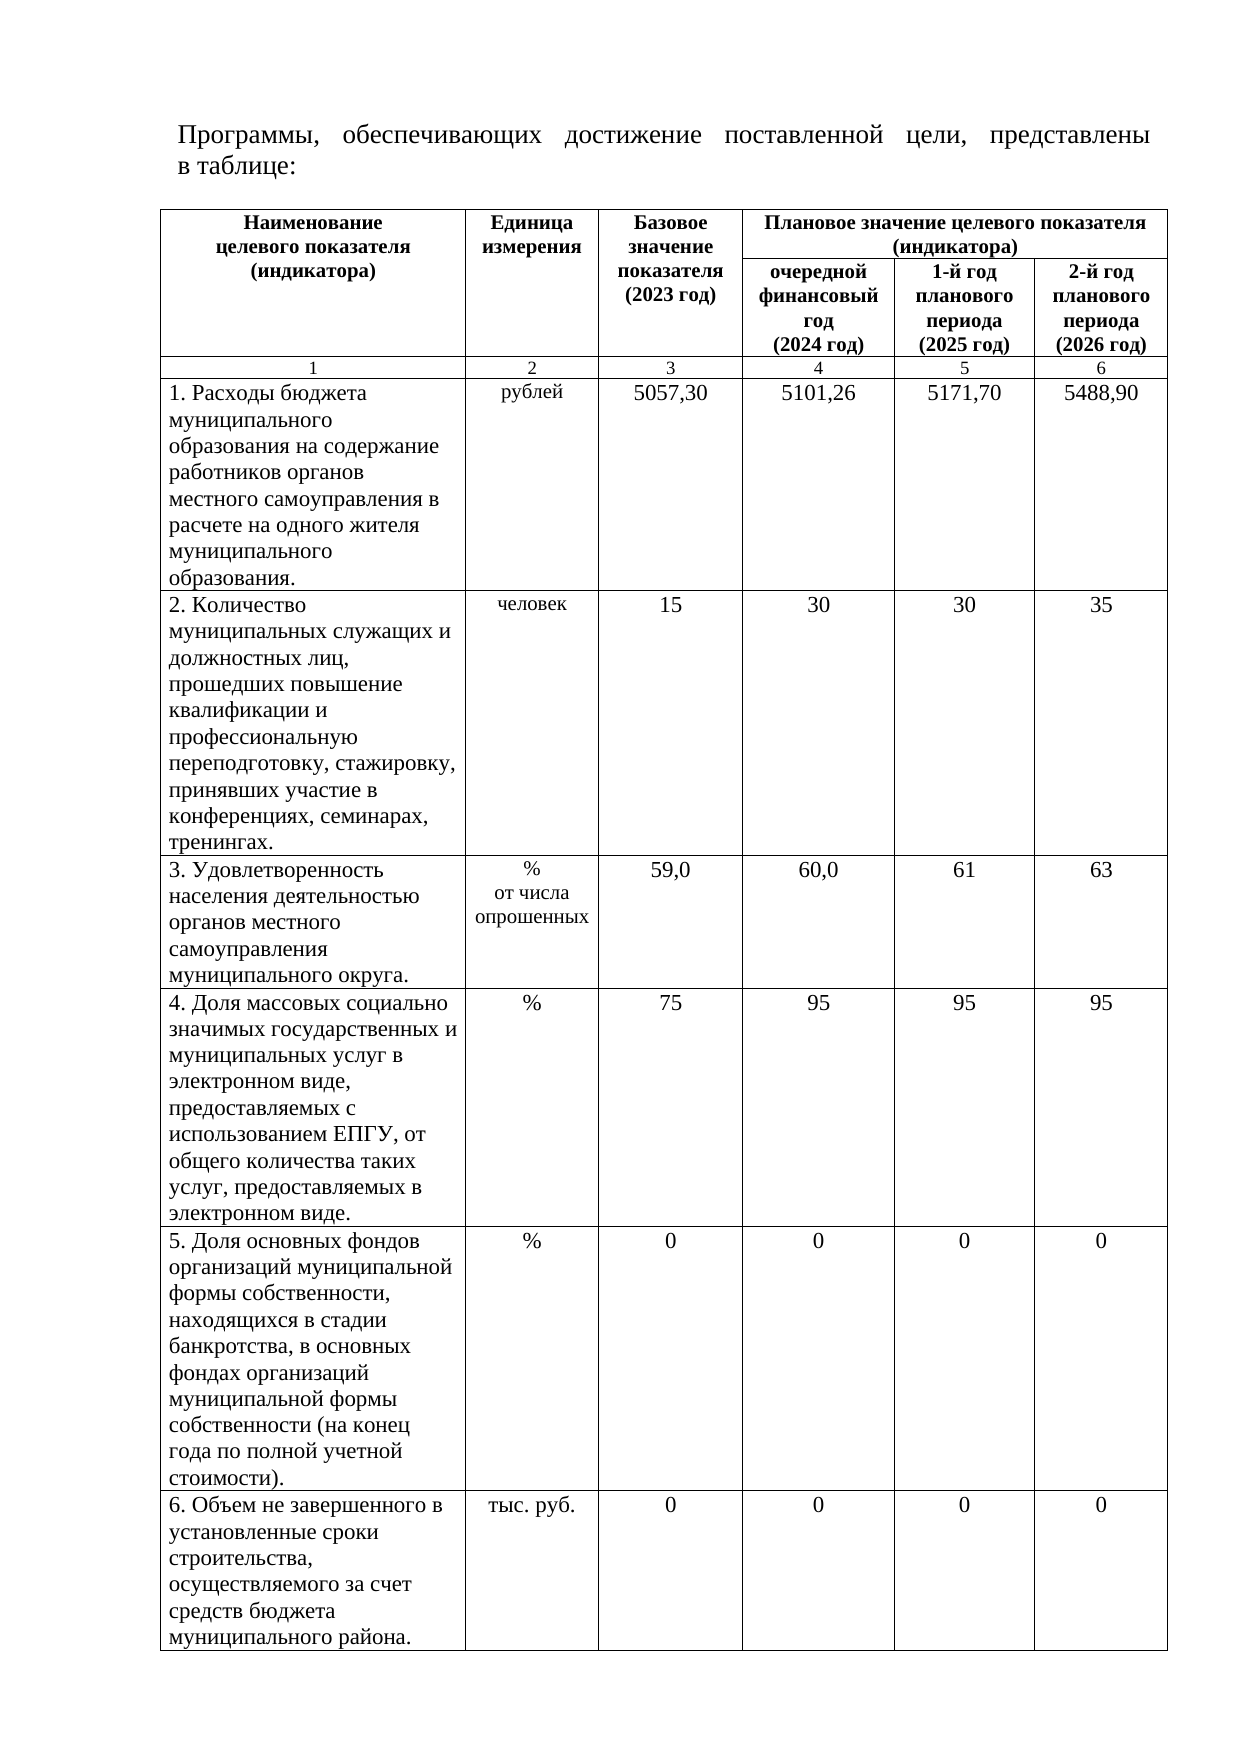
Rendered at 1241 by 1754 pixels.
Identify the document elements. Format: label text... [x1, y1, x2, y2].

table_cell 1-й год планового периода (2025 год) [895, 259, 1034, 356]
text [177, 118, 1152, 180]
table_cell 5488,90 [1035, 379, 1167, 590]
table_cell 4 [743, 357, 894, 378]
table_cell 1 [161, 357, 465, 378]
table_cell 0 [1035, 1227, 1167, 1490]
table_cell 0 [599, 1227, 742, 1490]
table_cell очередной финансовый год (2024 год) [743, 259, 894, 356]
table_cell 3 [599, 357, 742, 378]
table_cell 15 [599, 591, 742, 855]
table_cell % от числа опрошенных [466, 856, 598, 987]
table_cell 2. Количество муниципальных служащих и должностных лиц, прошедших повышение квалификации и профессиональную переподготовку, стажировку, принявших участие в конференциях, семинарах, тренингах. [161, 591, 465, 855]
table_cell тыс. руб. [466, 1491, 598, 1649]
table_cell 5. Доля основных фондов организаций муниципальной формы собственности, находящихся в стадии банкротства, в основных фондах организаций муниципальной формы собственности (на конец года по полной учетной стоимости). [161, 1227, 465, 1490]
table_header Единица измерения [466, 210, 598, 356]
table_header Базовое значение показателя (2023 год) [599, 210, 742, 356]
table_cell 0 [743, 1491, 894, 1649]
table_cell 75 [599, 989, 742, 1226]
table_cell 30 [743, 591, 894, 855]
table_cell 0 [1035, 1491, 1167, 1649]
table_cell 5 [895, 357, 1034, 378]
table_cell 0 [895, 1227, 1034, 1490]
table_cell % [466, 1227, 598, 1490]
table_cell 3. Удовлетворенность населения деятельностью органов местного самоуправления муниципального округа. [161, 856, 465, 987]
table_cell 2 [466, 357, 598, 378]
table_cell 61 [895, 856, 1034, 987]
table_cell 60,0 [743, 856, 894, 987]
table_cell 63 [1035, 856, 1167, 987]
table_cell 0 [743, 1227, 894, 1490]
table_cell % [466, 989, 598, 1226]
table_cell 5057,30 [599, 379, 742, 590]
table_cell 6. Объем не завершенного в установленные сроки строительства, осуществляемого за счет средств бюджета муниципального района. [161, 1491, 465, 1649]
table_cell 0 [895, 1491, 1034, 1649]
table_cell 0 [599, 1491, 742, 1649]
table_cell 95 [1035, 989, 1167, 1226]
table_cell 30 [895, 591, 1034, 855]
table_cell рублей [466, 379, 598, 590]
table_cell 5101,26 [743, 379, 894, 590]
table_cell 59,0 [599, 856, 742, 987]
table_cell 95 [743, 989, 894, 1226]
table_header Плановое значение целевого показателя (индикатора) [743, 210, 1167, 258]
table_cell 4. Доля массовых социально значимых государственных и муниципальных услуг в электронном виде, предоставляемых с использованием ЕПГУ, от общего количества таких услуг, предоставляемых в электронном виде. [161, 989, 465, 1226]
table_header Наименование целевого показателя (индикатора) [161, 210, 465, 356]
table_cell 2-й год планового периода (2026 год) [1035, 259, 1167, 356]
table_cell 5171,70 [895, 379, 1034, 590]
table_cell 1. Расходы бюджета муниципального образования на содержание работников органов местного самоуправления в расчете на одного жителя муниципального образования. [161, 379, 465, 590]
table_cell 35 [1035, 591, 1167, 855]
table_cell человек [466, 591, 598, 855]
table_cell 95 [895, 989, 1034, 1226]
table_cell 6 [1035, 357, 1167, 378]
